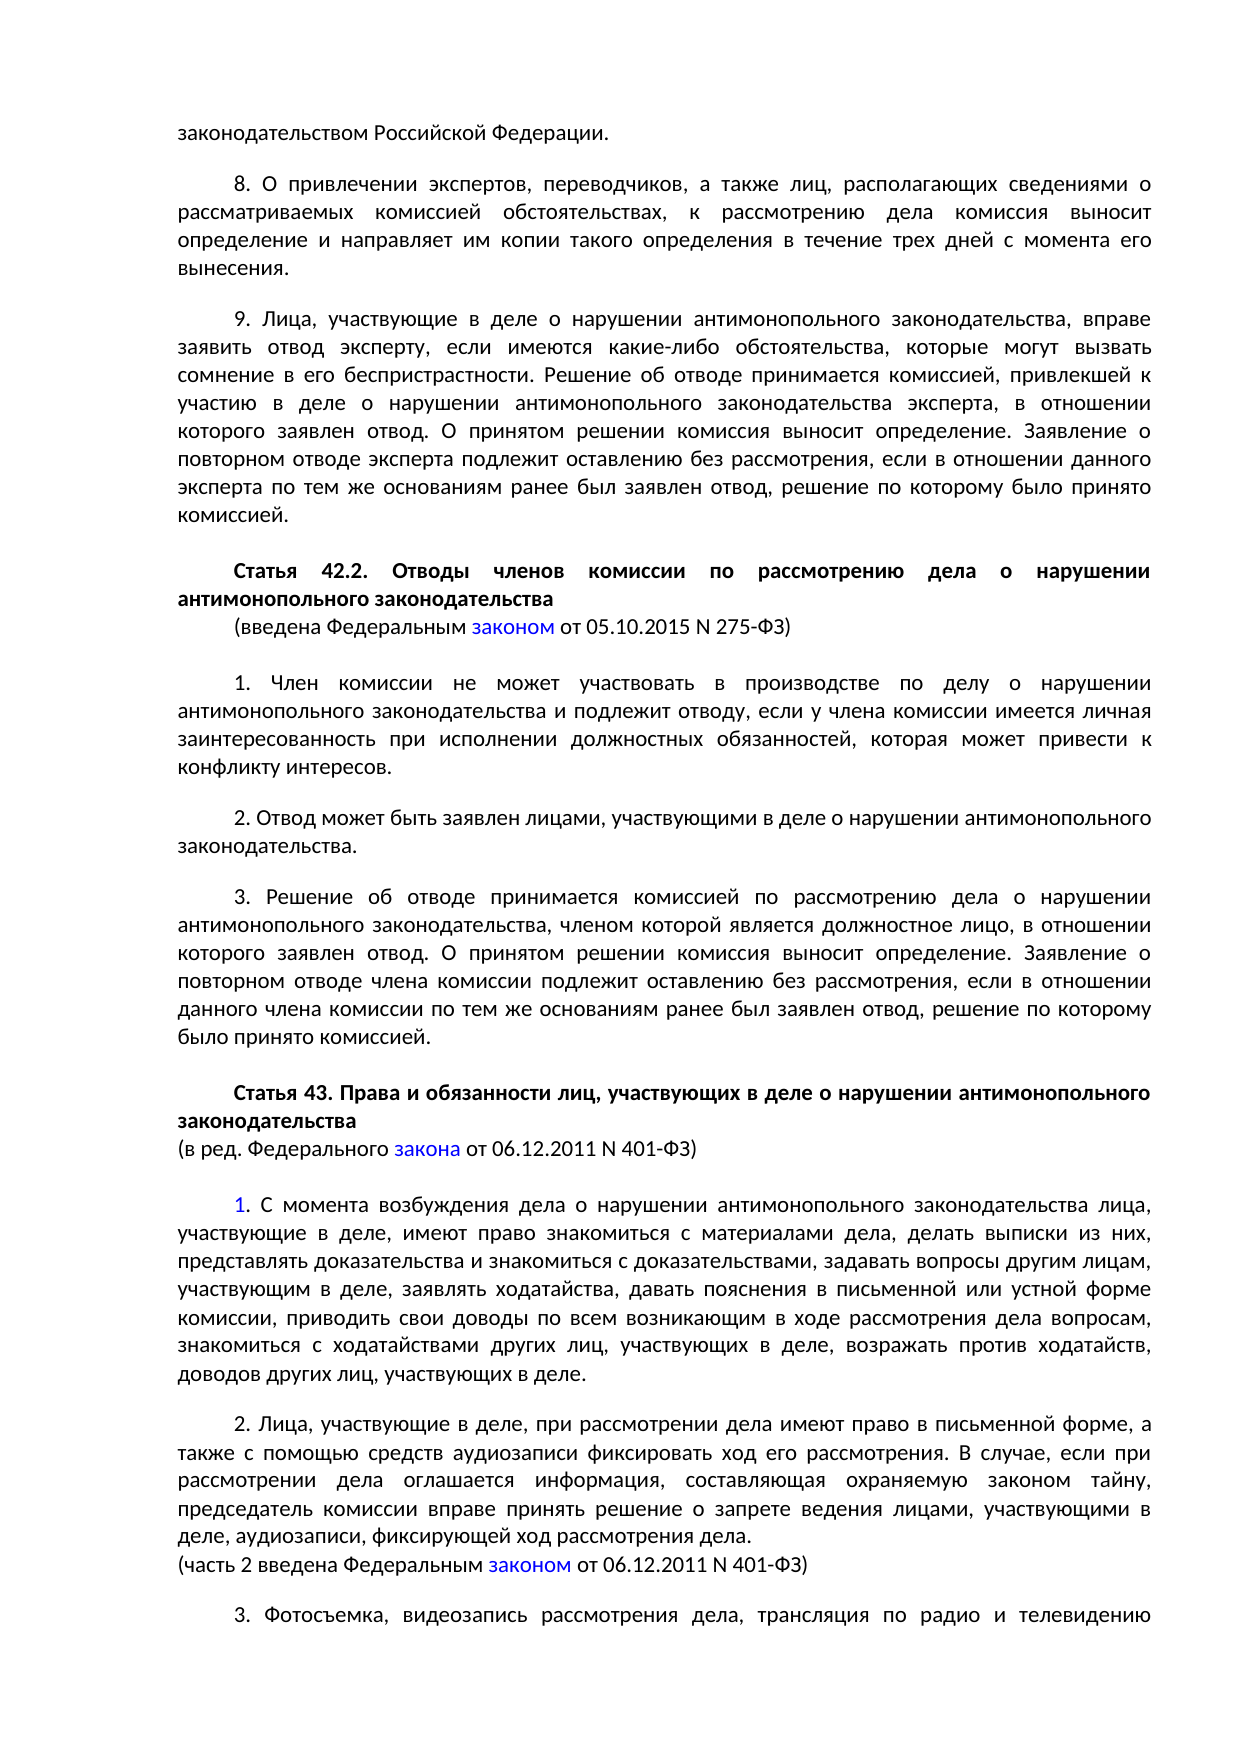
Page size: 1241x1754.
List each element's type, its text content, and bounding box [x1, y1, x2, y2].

text (введена Федеральным законом от 05.10.2015 N 275-ФЗ) [177, 612, 1152, 640]
text (часть 2 введена Федеральным законом от 06.12.2011 N 401-ФЗ) [177, 1550, 1152, 1578]
title Статья 42.2. Отводы членов комиссии по рассмотрению дела о нарушении антимонопольного законодательства [177, 556, 1152, 612]
text 1. Член комиссии не может участвовать в производстве по делу о нарушении антимонопольного законодательства и подлежит отводу, если у члена комиссии имеется личная заинтересованность при исполнении должностных обязанностей, которая может привести к конфликту интересов. [177, 668, 1152, 780]
text 3. Решение об отводе принимается комиссией по рассмотрению дела о нарушении антимонопольного законодательства, членом которой является должностное лицо, в отношении которого заявлен отвод. О принятом решении комиссия выносит определение. Заявление о повторном отводе члена комиссии подлежит оставлению без рассмотрения, если в отношении данного члена комиссии по тем же основаниям ранее был заявлен отвод, решение по которому было принято комиссией. [177, 882, 1152, 1050]
text 2. Отвод может быть заявлен лицами, участвующими в деле о нарушении антимонопольного законодательства. [177, 803, 1152, 859]
text 8. О привлечении экспертов, переводчиков, а также лиц, располагающих сведениями о рассматриваемых комиссией обстоятельствах, к рассмотрению дела комиссия выносит определение и направляет им копии такого определения в течение трех дней с момента его вынесения. [177, 169, 1152, 281]
title Статья 43. Права и обязанности лиц, участвующих в деле о нарушении антимонопольного законодательства [177, 1078, 1152, 1134]
text 1. С момента возбуждения дела о нарушении антимонопольного законодательства лица, участвующие в деле, имеют право знакомиться с материалами дела, делать выписки из них, представлять доказательства и знакомиться с доказательствами, задавать вопросы другим лицам, участвующим в деле, заявлять ходатайства, давать пояснения в письменной или устной форме комиссии, приводить свои доводы по всем возникающим в ходе рассмотрения дела вопросам, знакомиться с ходатайствами других лиц, участвующих в деле, возражать против ходатайств, доводов других лиц, участвующих в деле. [177, 1191, 1152, 1387]
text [177, 1601, 1152, 1629]
text 2. Лица, участвующие в деле, при рассмотрении дела имеют право в письменной форме, а также с помощью средств аудиозаписи фиксировать ход его рассмотрения. В случае, если при рассмотрении дела оглашается информация, составляющая охраняемую законом тайну, председатель комиссии вправе принять решение о запрете ведения лицами, участвующими в деле, аудиозаписи, фиксирующей ход рассмотрения дела. [177, 1409, 1152, 1550]
text (в ред. Федерального закона от 06.12.2011 N 401-ФЗ) [177, 1134, 1152, 1162]
text 9. Лица, участвующие в деле о нарушении антимонопольного законодательства, вправе заявить отвод эксперту, если имеются какие-либо обстоятельства, которые могут вызвать сомнение в его беспристрастности. Решение об отводе принимается комиссией, привлекшей к участию в деле о нарушении антимонопольного законодательства эксперта, в отношении которого заявлен отвод. О принятом решении комиссия выносит определение. Заявление о повторном отводе эксперта подлежит оставлению без рассмотрения, если в отношении данного эксперта по тем же основаниям ранее был заявлен отвод, решение по которому было принято комиссией. [177, 304, 1152, 528]
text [177, 118, 1152, 146]
